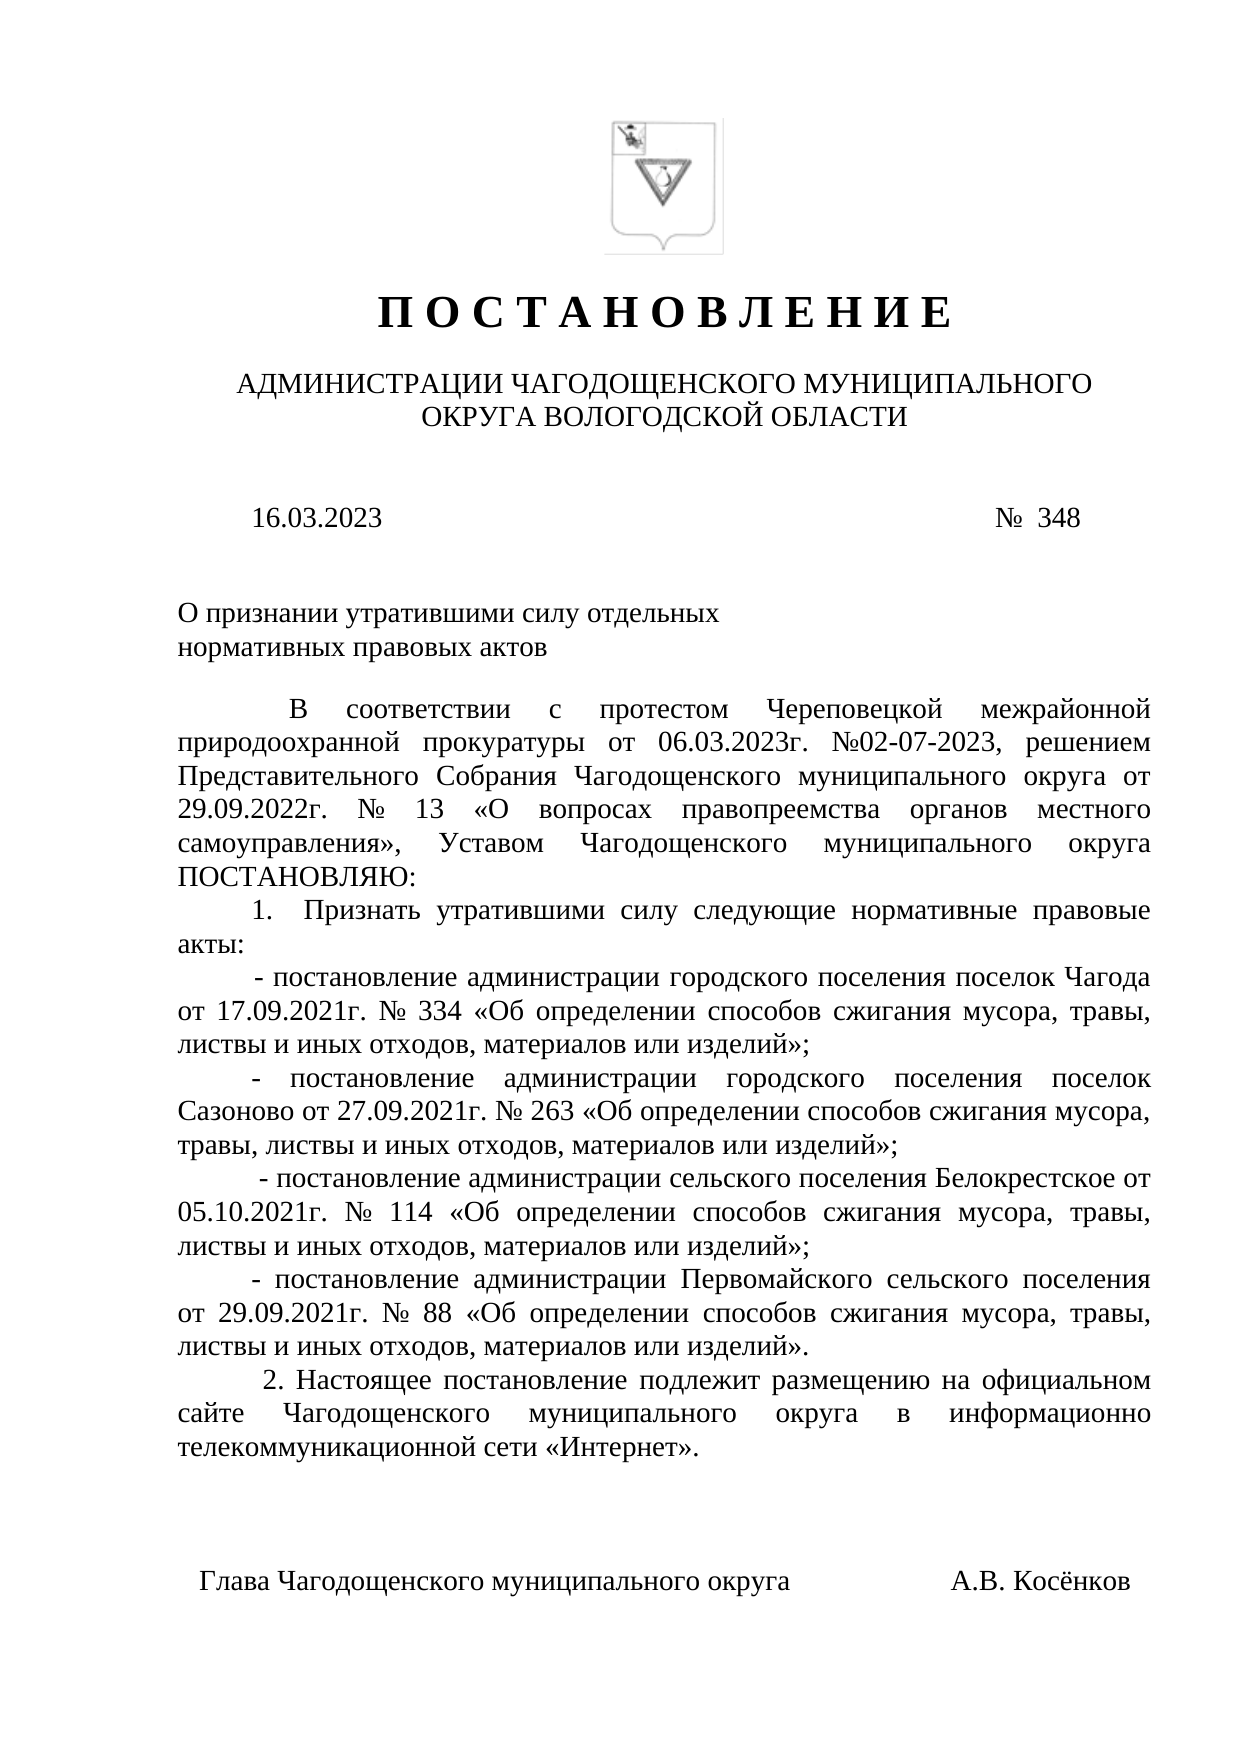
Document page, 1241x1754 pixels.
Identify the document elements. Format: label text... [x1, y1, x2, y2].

text - постановление администрации городского поселения поселок Сазоново от 27.09.2021г. № 263 «Об определении способов сжигания мусора, травы, листвы и иных отходов, материалов или изделий»; [177, 1060, 1152, 1161]
text - постановление администрации Первомайского сельского поселения от 29.09.2021г. № 88 «Об определении способов сжигания мусора, травы, листвы и иных отходов, материалов или изделий». [177, 1261, 1152, 1362]
text - постановление администрации городского поселения поселок Чагода от 17.09.2021г. № 334 «Об определении способов сжигания мусора, травы, листвы и иных отходов, материалов или изделий»; [177, 959, 1152, 1060]
text АДМИНИСТРАЦИИ ЧАГОДОЩЕНСКОГО МУНИЦИПАЛЬНОГО ОКРУГА ВОЛОГОДСКОЙ ОБЛАСТИ [177, 366, 1152, 433]
text 1. Признать утратившими силу следующие нормативные правовые акты: [177, 892, 1152, 959]
text В соответствии с протестом Череповецкой межрайонной природоохранной прокуратуры от 06.03.2023г. №02-07-2023, решением Представительного Собрания Чагодощенского муниципального округа от 29.09.2022г. № 13 «О вопросах правопреемства органов местного самоуправления», Уставом Чагодощенского муниципального округа ПОСТАНОВЛЯЮ: [177, 691, 1152, 892]
text 16.03.2023 № 348 [177, 500, 1152, 533]
text П О С Т А Н О В Л Е Н И Е [177, 284, 1152, 337]
text нормативных правовых актов [177, 629, 1152, 662]
text О признании утратившими силу отдельных [177, 595, 1152, 629]
text 2. Настоящее постановление подлежит размещению на официальном сайте Чагодощенского муниципального округа в информационно телекоммуникационной сети «Интернет». [177, 1362, 1152, 1462]
text - постановление администрации сельского поселения Белокрестское от 05.10.2021г. № 114 «Об определении способов сжигания мусора, травы, листвы и иных отходов, материалов или изделий»; [177, 1161, 1152, 1261]
picture [604, 118, 725, 256]
title Глава Чагодощенского муниципального округа А.В. Косёнков [177, 1563, 1152, 1597]
